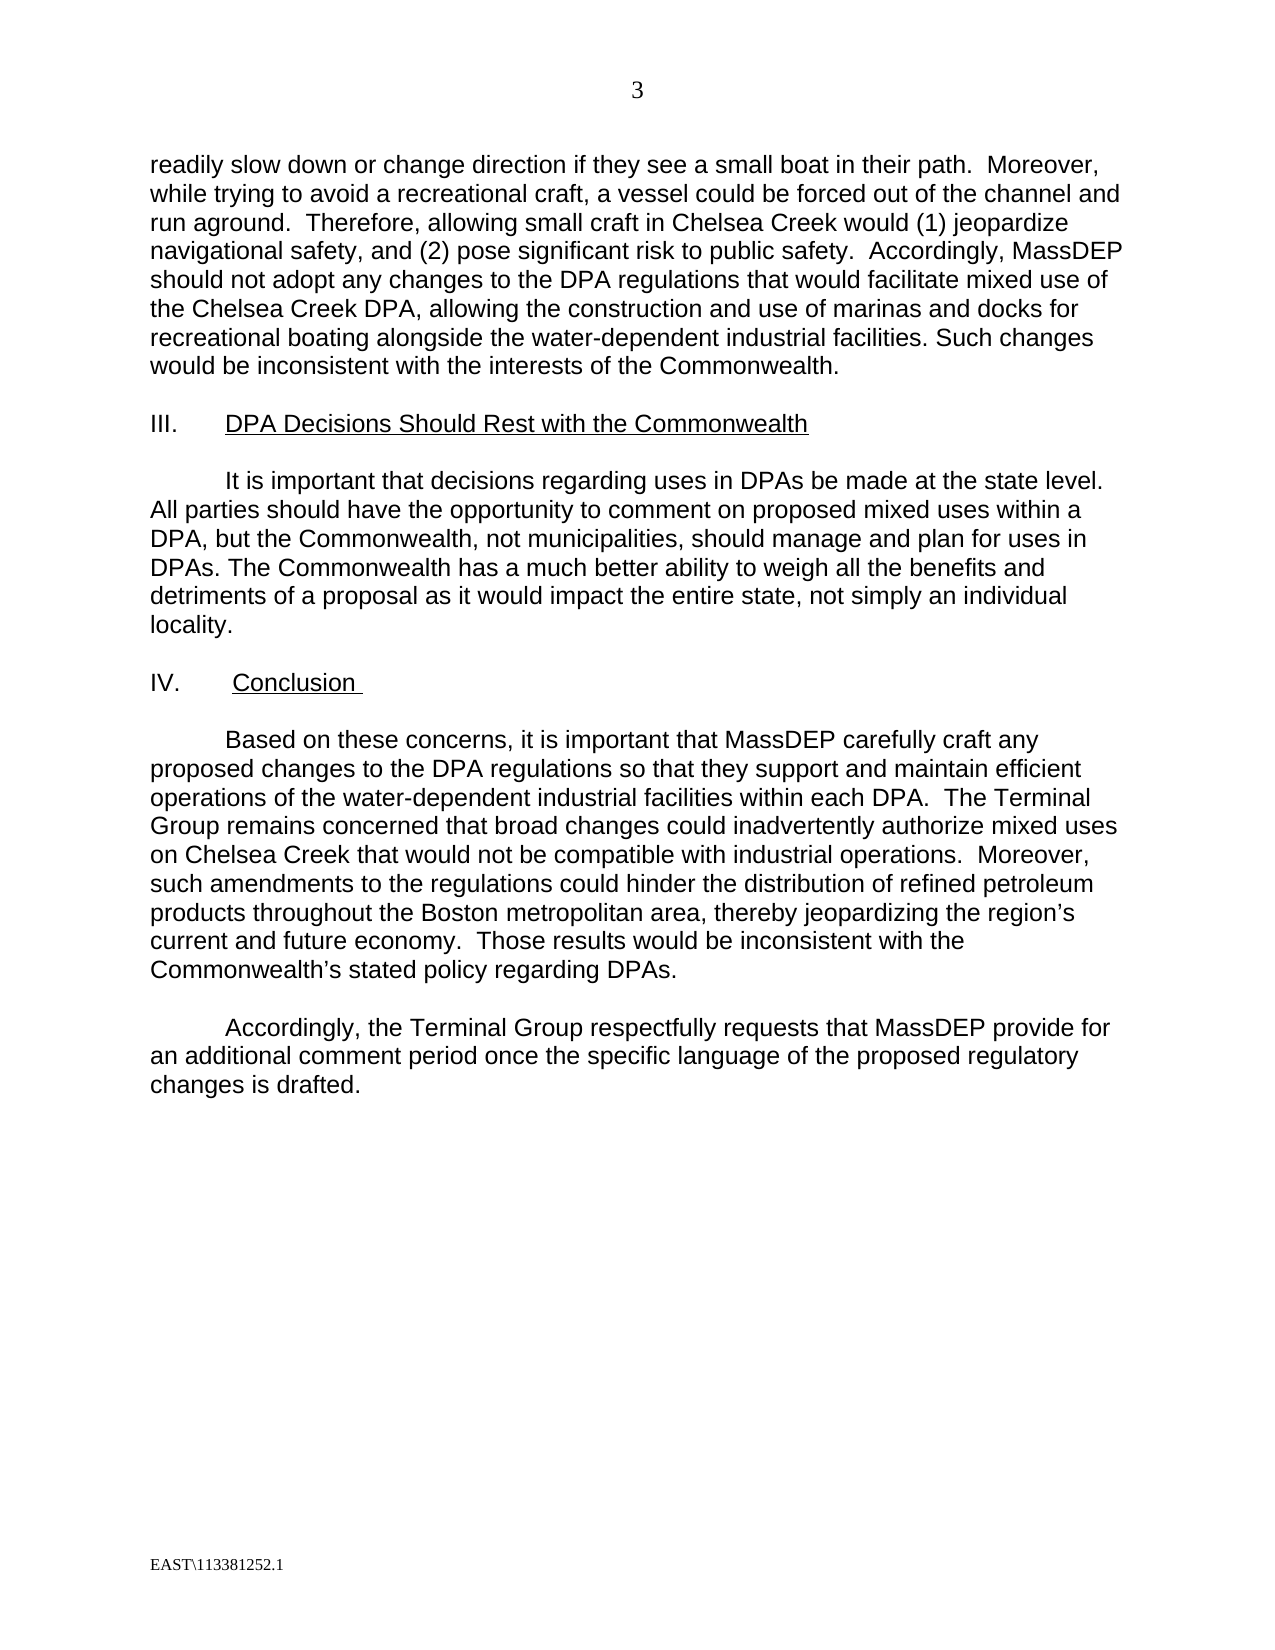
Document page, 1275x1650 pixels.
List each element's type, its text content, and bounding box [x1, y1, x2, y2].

text It is important that decisions regarding uses in DPAs be made at the state level. All parties should have the opportunity to comment on proposed mixed uses within a DPA, but the Commonwealth, not municipalities, should manage and plan for uses in DPAs. The Commonwealth has a much better ability to weigh all the benefits and detriments of a proposal as it would impact the entire state, not simply an individual locality. [150, 466, 1125, 639]
list Conclusion [150, 667, 1125, 696]
text Accordingly, the Terminal Group respectfully requests that MassDEP provide for an additional comment period once the specific language of the proposed regulatory changes is drafted. [150, 1012, 1125, 1099]
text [150, 150, 1125, 380]
list DPA Decisions Should Rest with the Commonwealth [150, 409, 1125, 437]
text Based on these concerns, it is important that MassDEP carefully craft any proposed changes to the DPA regulations so that they support and maintain efficient operations of the water-dependent industrial facilities within each DPA. The Terminal Group remains concerned that broad changes could inadvertently authorize mixed uses on Chelsea Creek that would not be compatible with industrial operations. Moreover, such amendments to the regulations could hinder the distribution of refined petroleum products throughout the Boston metropolitan area, thereby jeopardizing the region’s current and future economy. Those results would be inconsistent with the Commonwealth’s stated policy regarding DPAs. [150, 725, 1125, 984]
